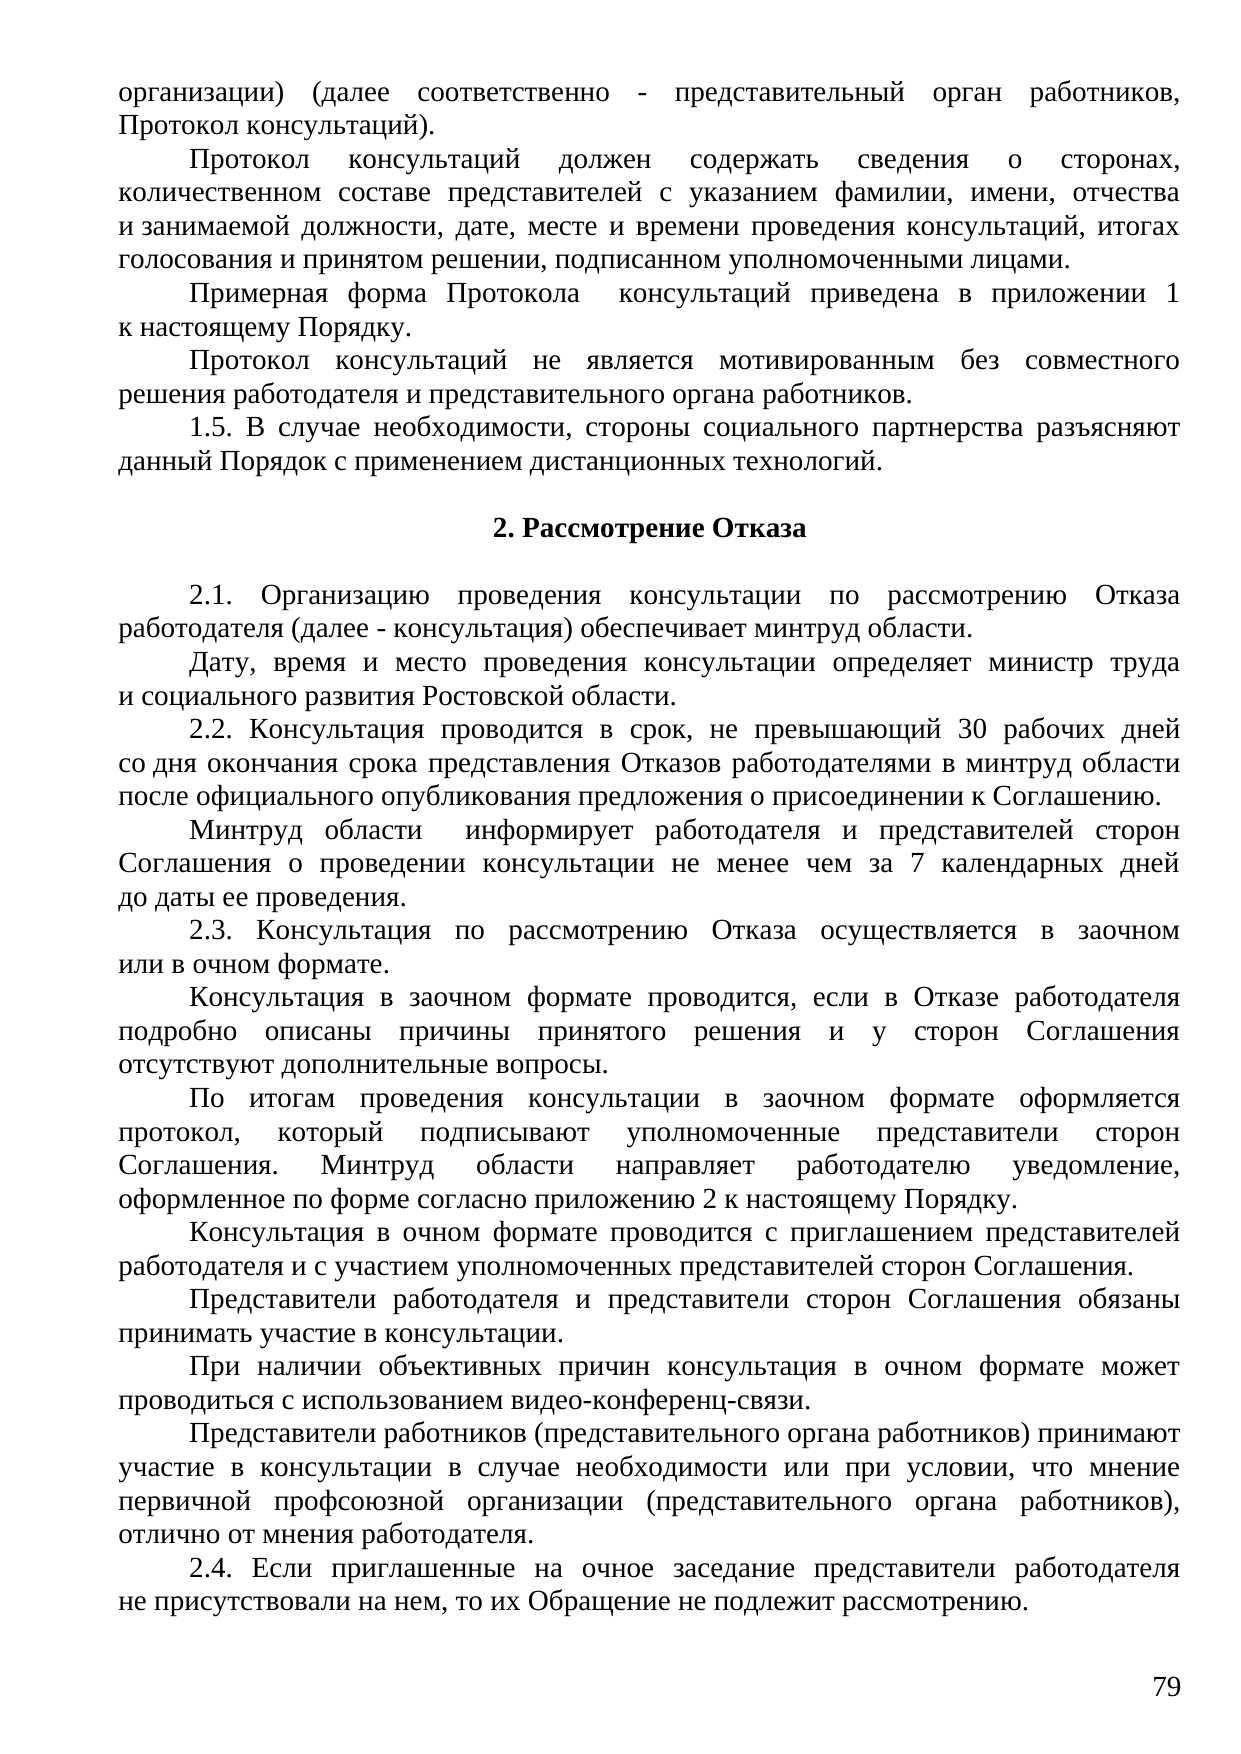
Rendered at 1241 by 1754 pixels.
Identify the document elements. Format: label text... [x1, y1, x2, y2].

text Представители работодателя и представители сторон Соглашения обязаны принимать участие в консультации. [118, 1281, 1181, 1348]
text Протокол консультаций не является мотивированным без совместного решения работодателя и представительного органа работников. [118, 342, 1181, 409]
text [118, 74, 1181, 141]
text 2.1. Организацию проведения консультации по рассмотрению Отказа работодателя (далее - консультация) обеспечивает минтруд области. [118, 577, 1181, 644]
text 2.4. Если приглашенные на очное заседание представители работодателя не присутствовали на нем, то их Обращение не подлежит рассмотрению. [118, 1550, 1181, 1617]
text 1.5. В случае необходимости, стороны социального партнерства разъясняют данный Порядок с применением дистанционных технологий. [118, 409, 1181, 476]
text Минтруд области информирует работодателя и представителей сторон Соглашения о проведении консультации не менее чем за 7 календарных дней до даты ее проведения. [118, 812, 1181, 912]
text Консультация в заочном формате проводится, если в Отказе работодателя подробно описаны причины принятого решения и у сторон Соглашения отсутствуют дополнительные вопросы. [118, 979, 1181, 1080]
text При наличии объективных причин консультация в очном формате может проводиться с использованием видео-конференц-связи. [118, 1348, 1181, 1416]
text 2. Рассмотрение Отказа [118, 510, 1181, 543]
text Дату, время и место проведения консультации определяет министр труда и социального развития Ростовской области. [118, 644, 1181, 711]
text Примерная форма Протокола консультаций приведена в приложении 1 к настоящему Порядку. [118, 275, 1181, 342]
text Протокол консультаций должен содержать сведения о сторонах, количественном составе представителей с указанием фамилии, имени, отчества и занимаемой должности, дате, месте и времени проведения консультаций, итогах голосования и принятом решении, подписанном уполномоченными лицами. [118, 141, 1181, 275]
text По итогам проведения консультации в заочном формате оформляется протокол, который подписывают уполномоченные представители сторон Соглашения. Минтруд области направляет работодателю уведомление, оформленное по форме согласно приложению 2 к настоящему Порядку. [118, 1080, 1181, 1214]
text Представители работников (представительного органа работников) принимают участие в консультации в случае необходимости или при условии, что мнение первичной профсоюзной организации (представительного органа работников), отлично от мнения работодателя. [118, 1416, 1181, 1550]
text 2.2. Консультация проводится в срок, не превышающий 30 рабочих дней со дня окончания срока представления Отказов работодателями в минтруд области после официального опубликования предложения о присоединении к Соглашению. [118, 711, 1181, 812]
text Консультация в очном формате проводится с приглашением представителей работодателя и с участием уполномоченных представителей сторон Соглашения. [118, 1214, 1181, 1281]
text 2.3. Консультация по рассмотрению Отказа осуществляется в заочном или в очном формате. [118, 912, 1181, 979]
